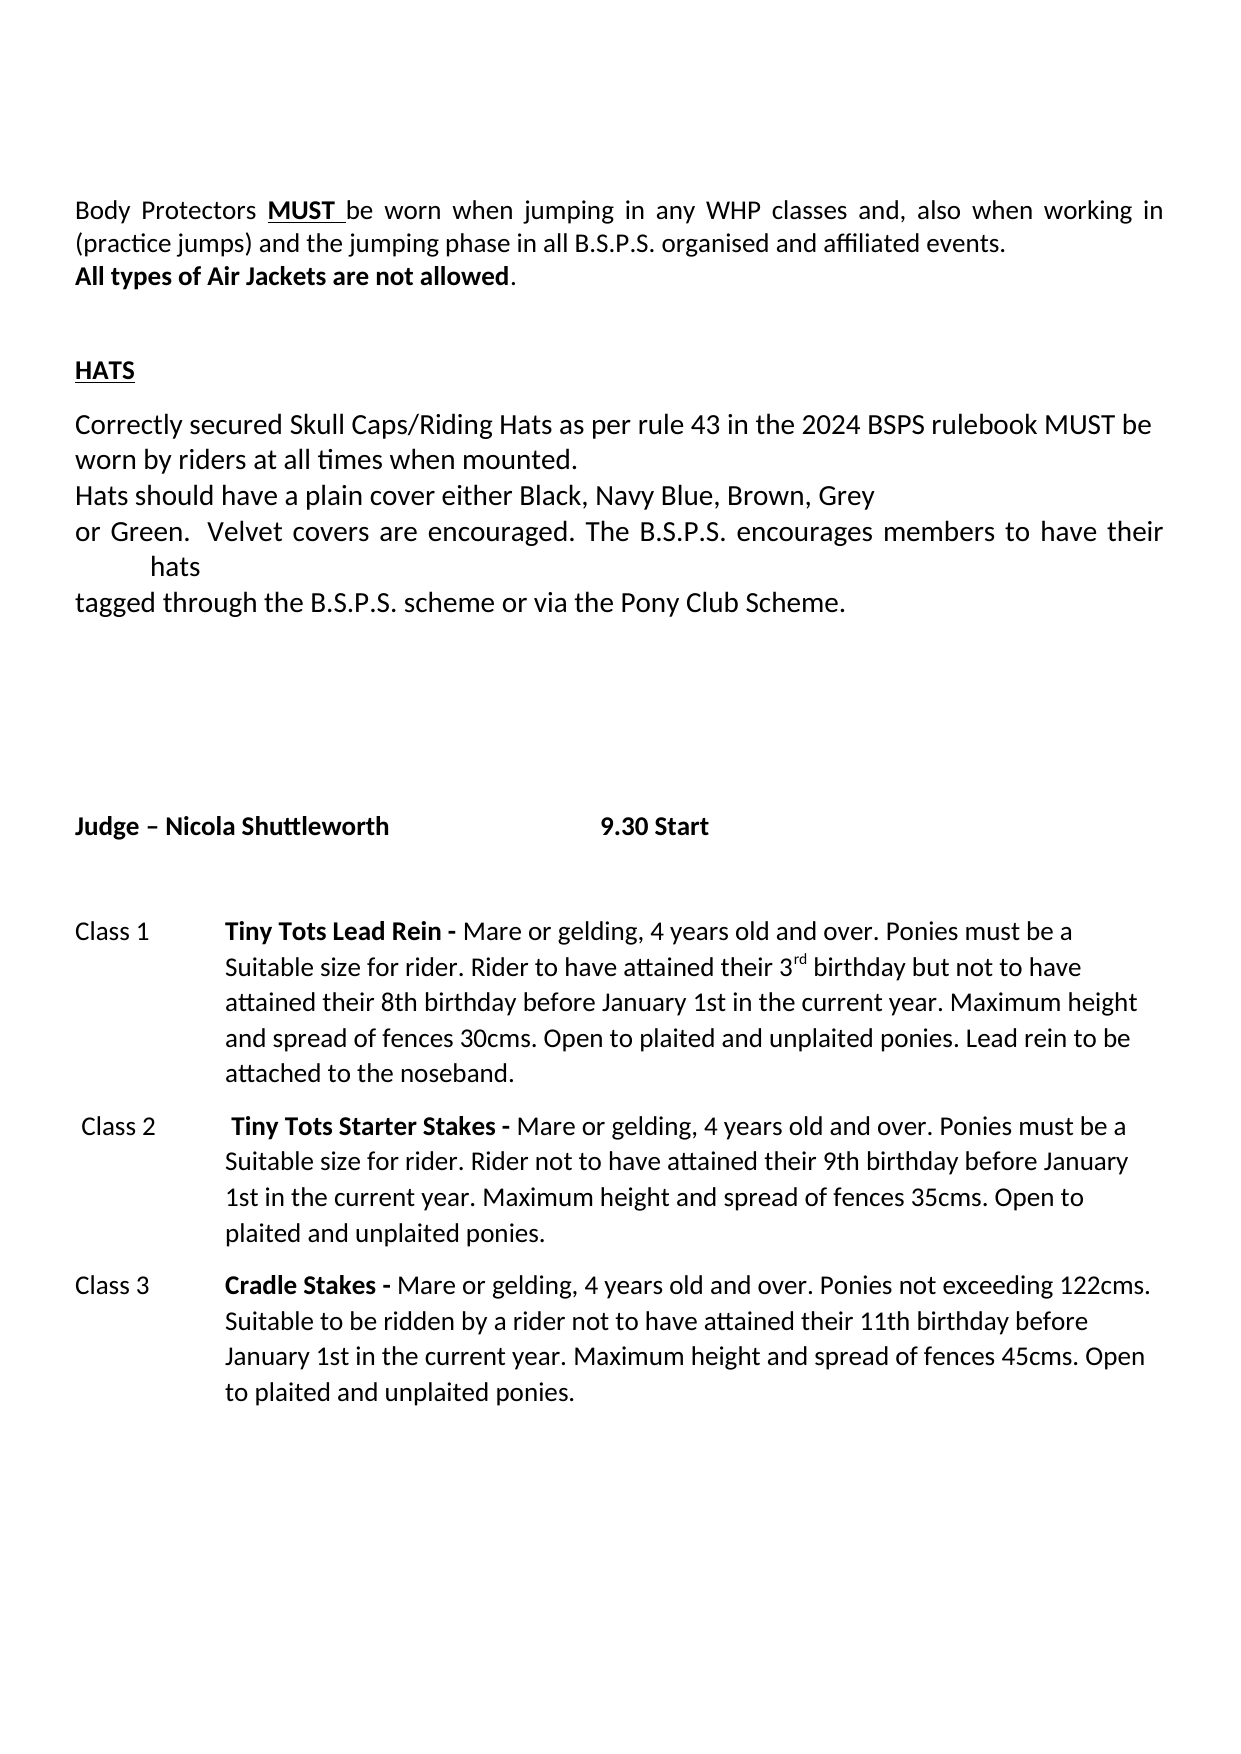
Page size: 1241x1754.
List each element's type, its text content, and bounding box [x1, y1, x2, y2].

text Body Protectors MUST be worn when jumping in any WHP classes and, also when working in (practice jumps) and the jumping phase in all B.S.P.S. organised and affiliated events. [75, 193, 1165, 259]
text Class 1 Tiny Tots Lead Rein - Mare or gelding, 4 years old and over. Ponies must be a Suitable size for rider. Rider to have attained their 3rd birthday but not to have attained their 8th birthday before January 1st in the current year. Maximum height and spread of fences 30cms. Open to plaited and unplaited ponies. Lead rein to be attached to the noseband. [75, 914, 1165, 1089]
text All types of Air Jackets are not allowed. [75, 259, 1165, 292]
text worn by riders at all times when mounted. [75, 441, 1165, 477]
text Class 2 Tiny Tots Starter Stakes - Mare or gelding, 4 years old and over. Ponies must be a Suitable size for rider. Rider not to have attained their 9th birthday before January 1st in the current year. Maximum height and spread of fences 35cms. Open to plaited and unplaited ponies. [81, 1109, 1165, 1249]
text Class 3 Cradle Stakes - Mare or gelding, 4 years old and over. Ponies not exceeding 122cms. Suitable to be ridden by a rider not to have attained their 11th birthday before January 1st in the current year. Maximum height and spread of fences 45cms. Open to plaited and unplaited ponies. [75, 1268, 1165, 1408]
text Correctly secured Skull Caps/Riding Hats as per rule 43 in the 2024 BSPS rulebook MUST be [75, 406, 1165, 441]
text Judge – Nicola Shuttleworth 9.30 Start [75, 809, 1165, 842]
text Hats should have a plain cover either Black, Navy Blue, Brown, Grey [75, 477, 1165, 513]
text tagged through the B.S.P.S. scheme or via the Pony Club Scheme. [75, 584, 1165, 619]
text or Green. Velvet covers are encouraged. The B.S.P.S. encourages members to have their hats [75, 513, 1165, 584]
text HATS [75, 353, 1165, 387]
